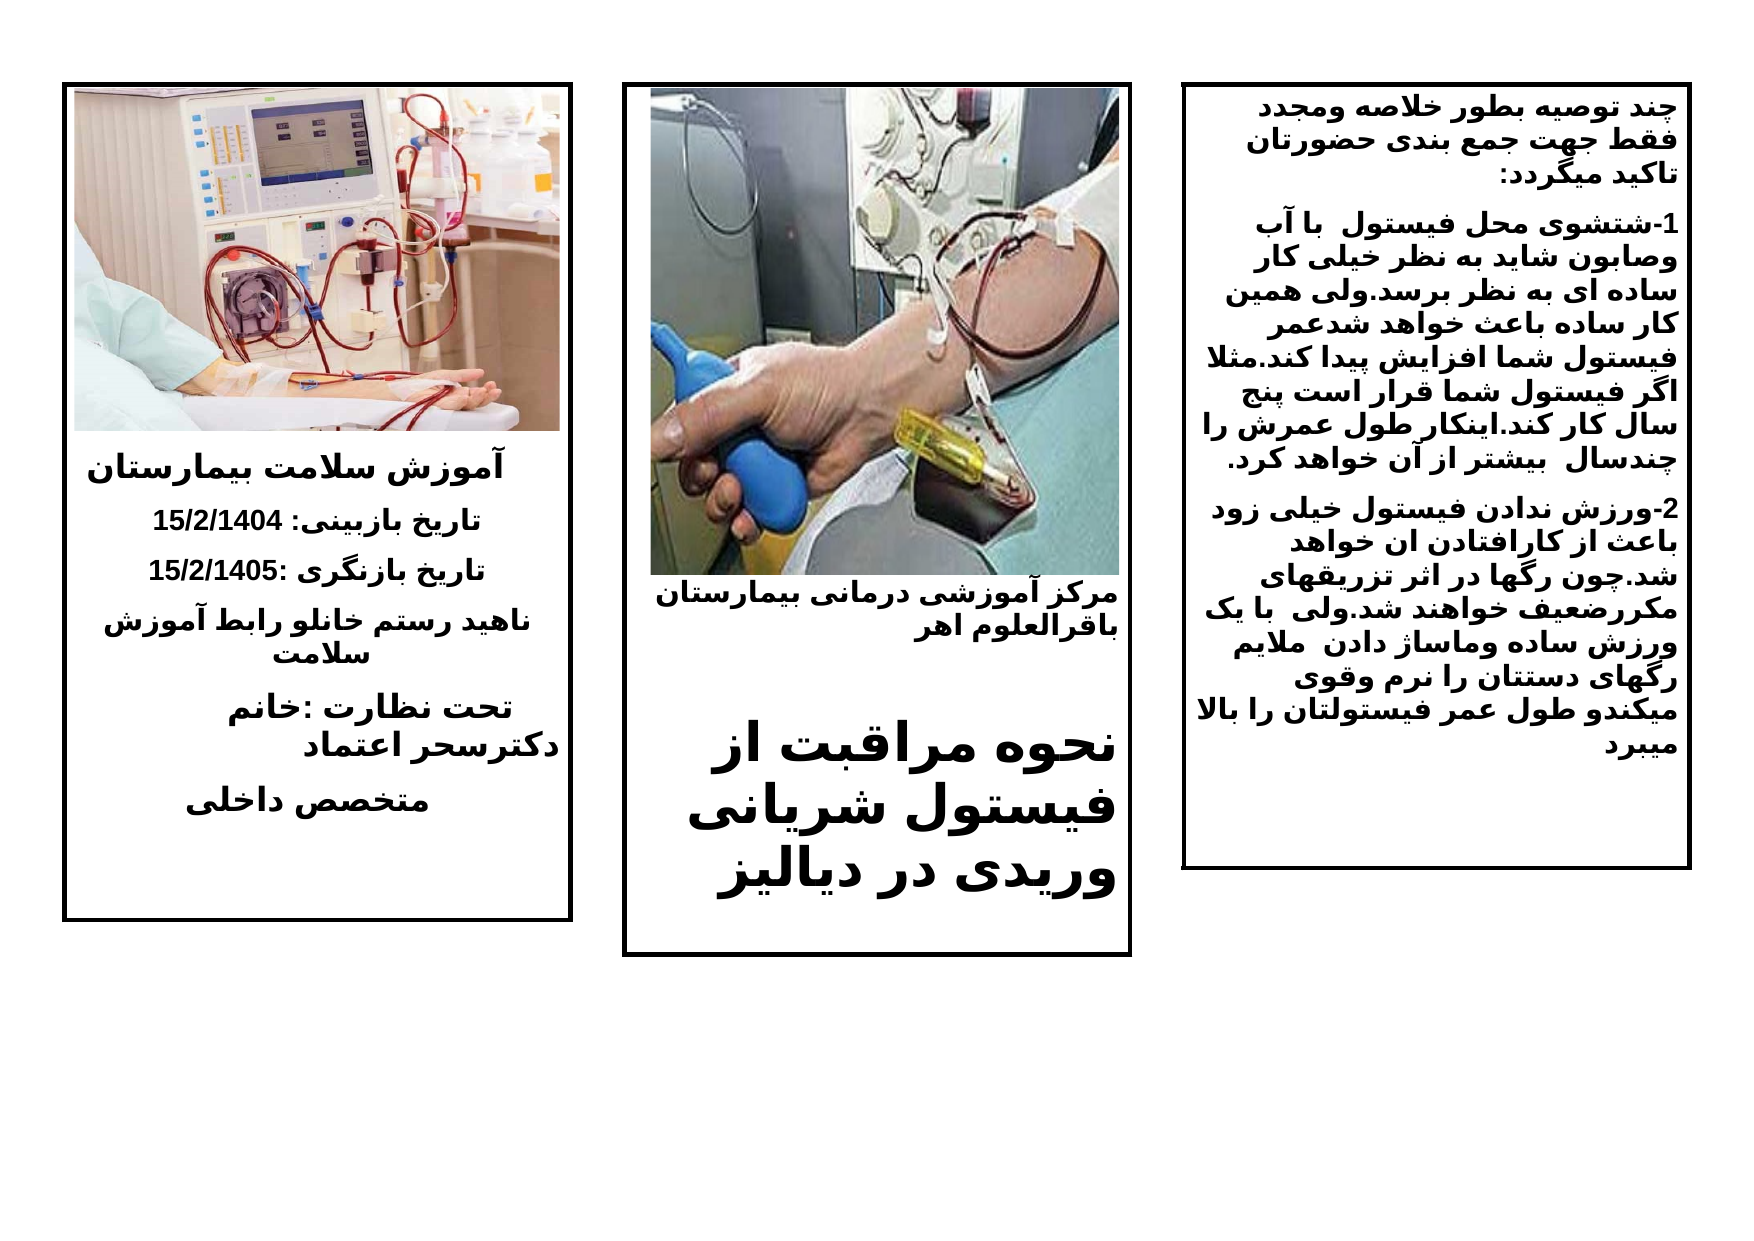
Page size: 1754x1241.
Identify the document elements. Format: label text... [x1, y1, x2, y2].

text نحوه مراقبت از فیستول شریانی وریدی در دیالیز [627, 704, 1128, 952]
text تاریخ بازنگری :15/2/1405 [67, 546, 568, 586]
text 2-ورزش ندادن فیستول خیلی زود باعث از کارافتادن ان خواهد شد.چون رگها در اثر تزریقهای مکررضعیف خواهند شد.ولی با یک ورزش ساده وماساژ دادن ملایم رگهای دستتان را نرم وقوی میکندو طول عمر فیستولتان را بالا میبرد [1186, 484, 1687, 759]
text 1-شتشوی محل فیستول با آب وصابون شاید به نظر خیلی کار ساده ای به نظر برسد.ولی همین کار ساده باعث خواهد شدعمر فیستول شما افزایش پیدا کند.مثلا اگر فیستول شما قرار است پنج سال کار کند.اینکار طول عمرش را چندسال بیشتر از آن خواهد کرد. [1186, 199, 1687, 474]
picture [74, 88, 560, 431]
text چند توصیه بطور خلاصه ومجدد فقط جهت جمع بندی حضورتان تاکید میگردد: [1186, 87, 1687, 189]
text متخصص داخلی [67, 773, 568, 819]
text تاریخ بازبینی: 15/2/1404 [67, 496, 568, 536]
text ناهید رستم خانلو رابط آموزش سلامت [67, 596, 568, 670]
picture [650, 88, 1120, 575]
text تحت نظارت :خانم دکترسحر اعتماد [67, 680, 568, 763]
text آموزش سلامت بیمارستان [67, 441, 568, 486]
